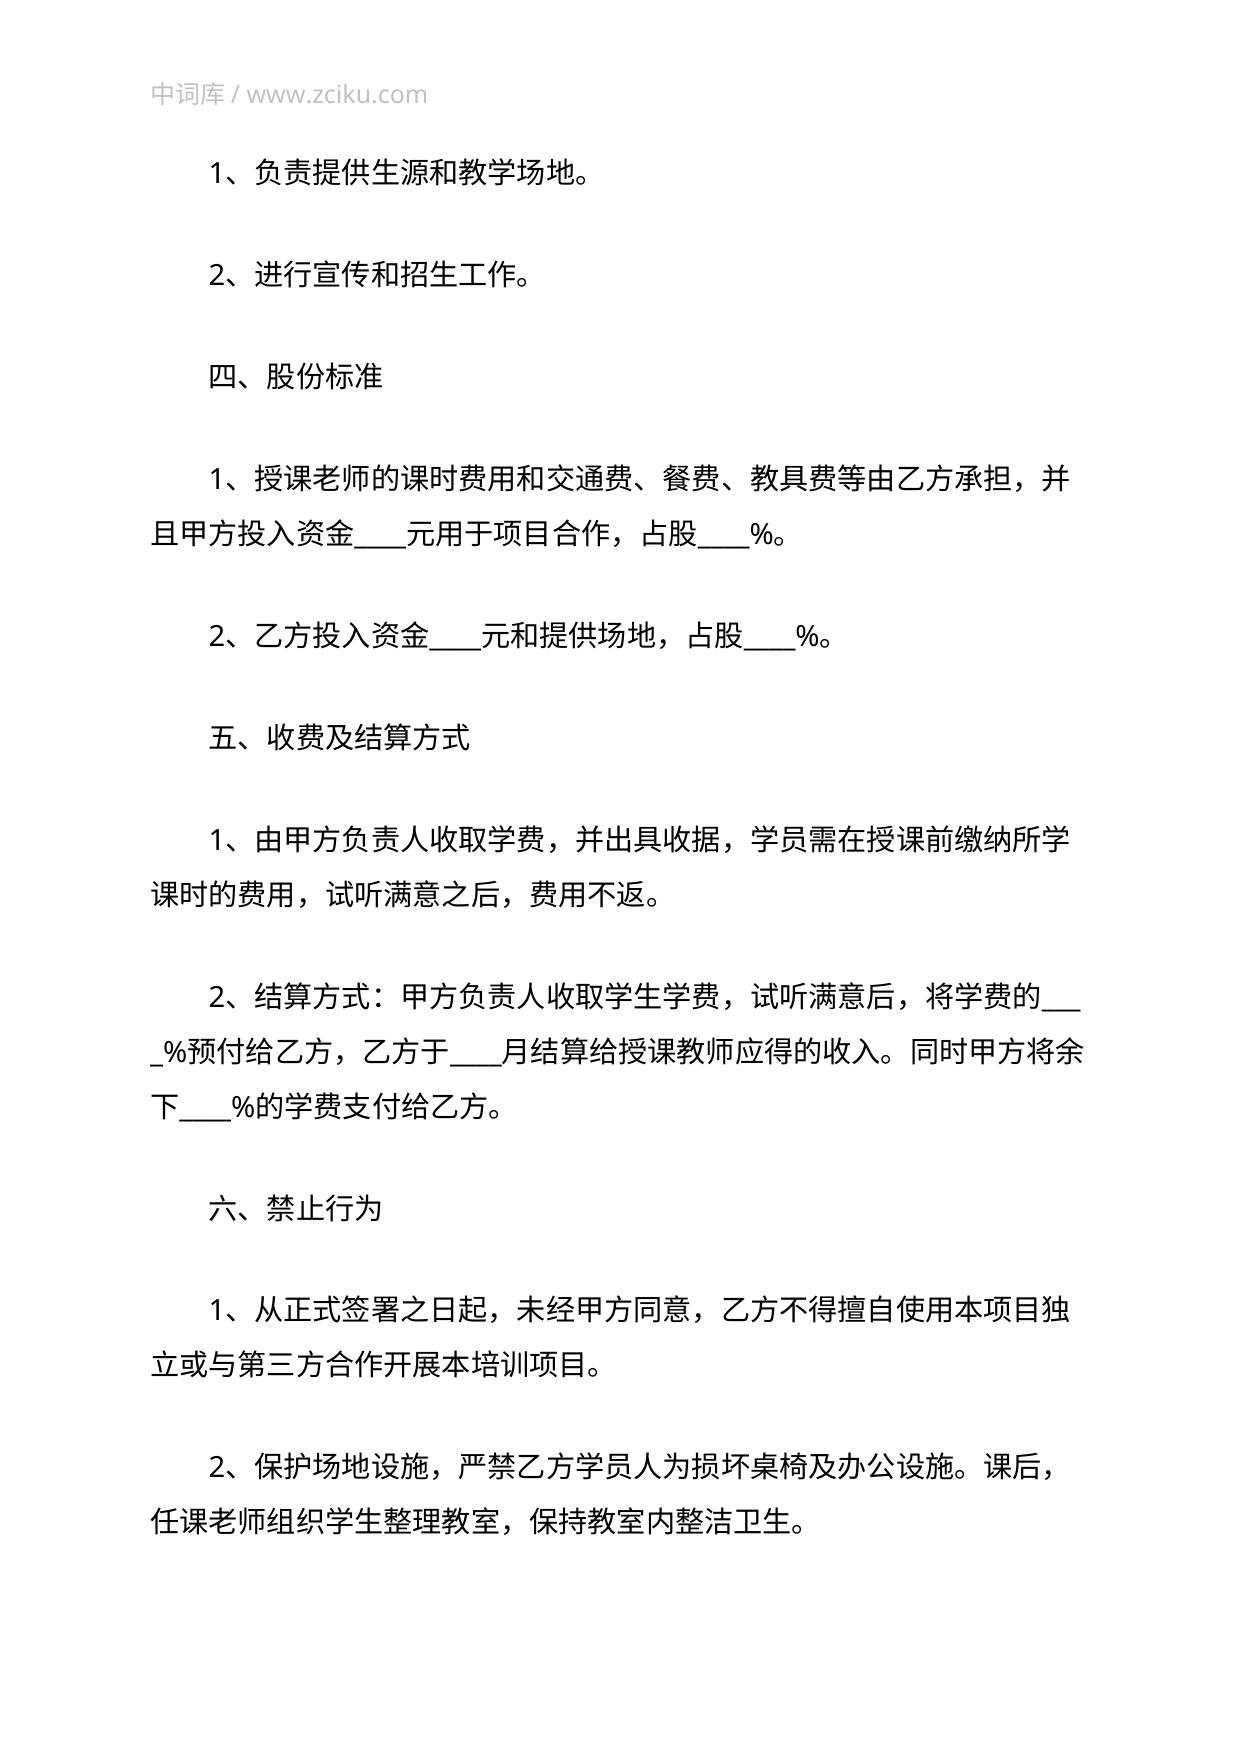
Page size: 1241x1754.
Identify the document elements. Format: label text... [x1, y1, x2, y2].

text 1、负责提供生源和教学场地。 [150, 150, 1090, 192]
text 1、由甲方负责人收取学费，并出具收据，学员需在授课前缴纳所学课时的费用，试听满意之后，费用不返。 [150, 816, 1090, 914]
text 2、结算方式：甲方负责人收取学生学费，试听满意后，将学费的____%预付给乙方，乙方于____月结算给授课教师应得的收入。同时甲方将余下____%的学费支付给乙方。 [150, 973, 1090, 1126]
text 2、乙方投入资金____元和提供场地，占股____%。 [150, 613, 1090, 655]
text 2、保护场地设施，严禁乙方学员人为损坏桌椅及办公设施。课后，任课老师组织学生整理教室，保持教室内整洁卫生。 [150, 1444, 1090, 1541]
text 五、收费及结算方式 [150, 715, 1090, 757]
text 1、授课老师的课时费用和交通费、餐费、教具费等由乙方承担，并且甲方投入资金____元用于项目合作，占股____%。 [150, 456, 1090, 553]
text 2、进行宣传和招生工作。 [150, 252, 1090, 294]
text 1、从正式签署之日起，未经甲方同意，乙方不得擅自使用本项目独立或与第三方合作开展本培训项目。 [150, 1287, 1090, 1384]
text 六、禁止行为 [150, 1185, 1090, 1227]
text 四、股份标准 [150, 354, 1090, 396]
